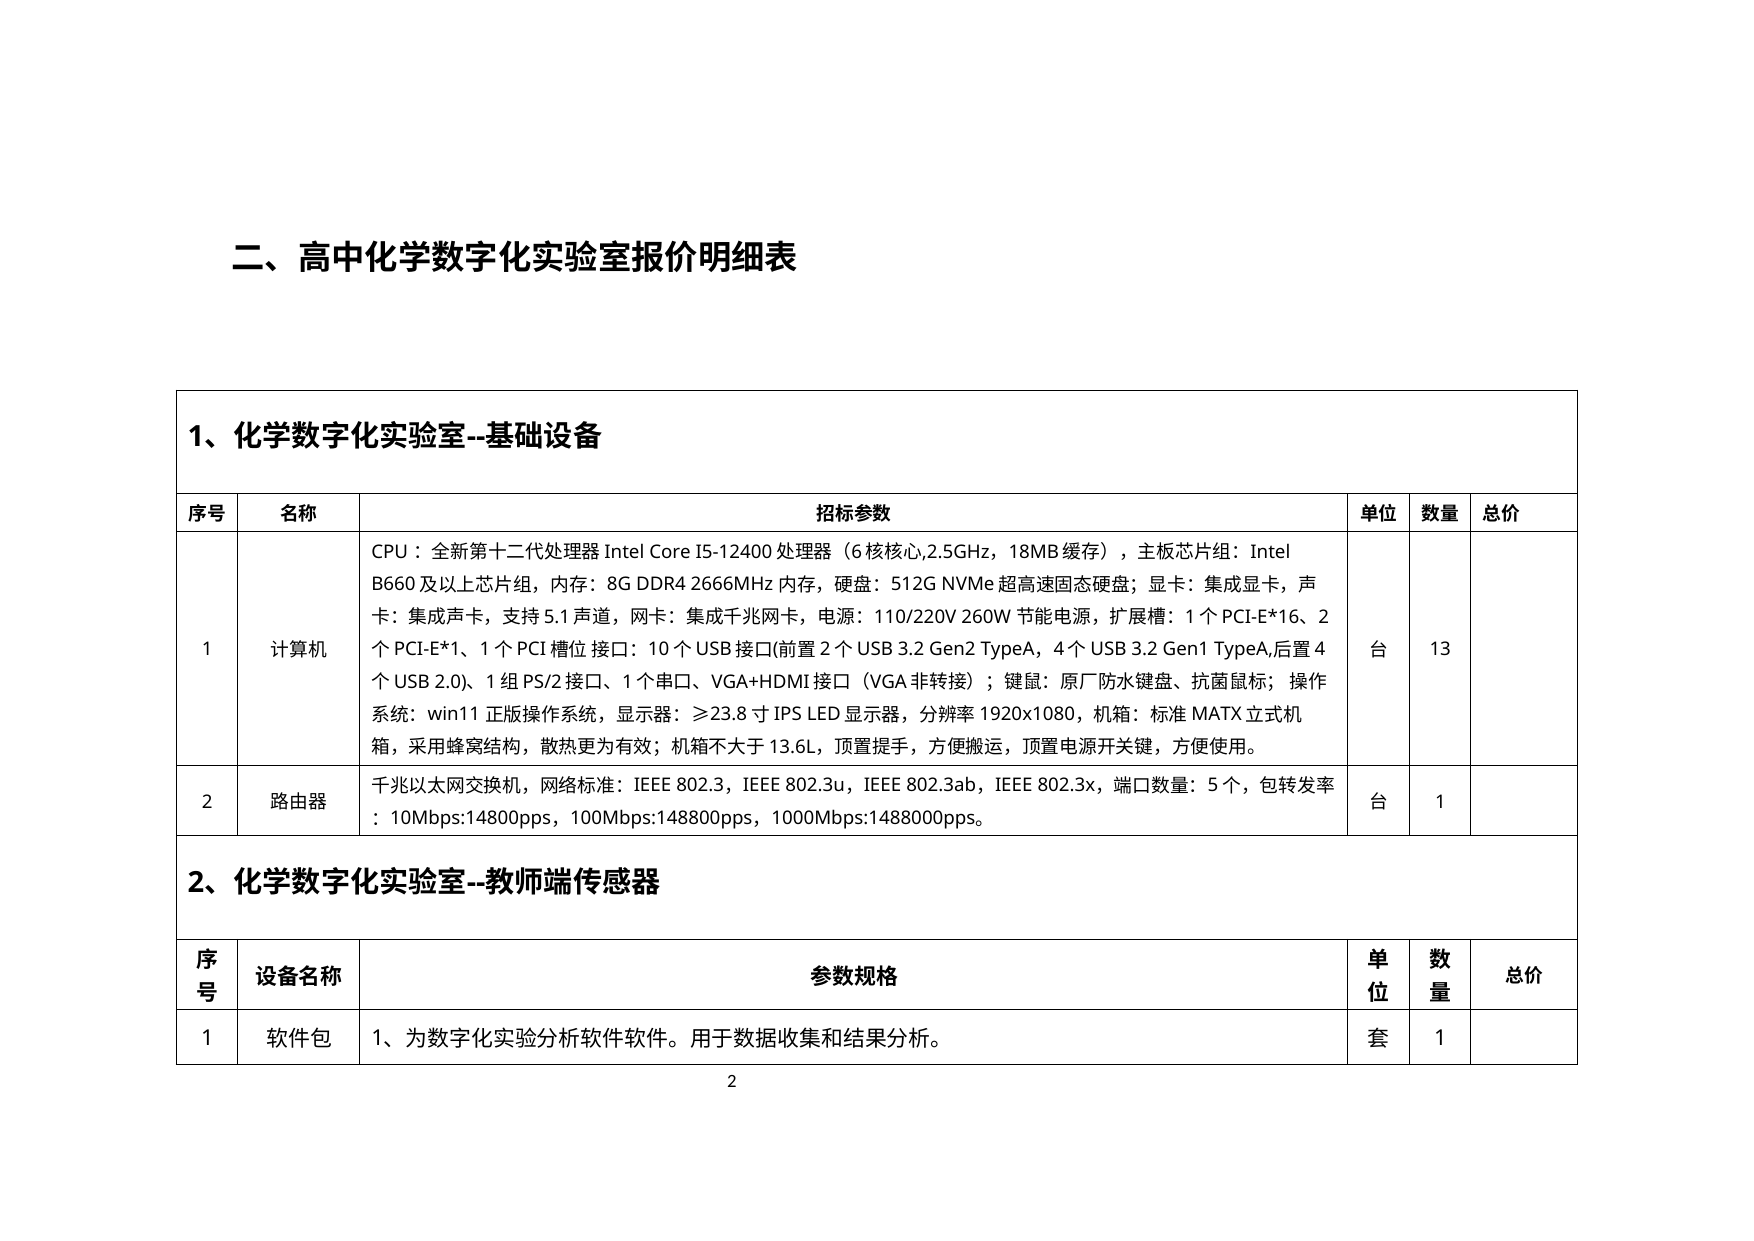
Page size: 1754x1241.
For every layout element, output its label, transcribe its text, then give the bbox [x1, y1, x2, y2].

table_cell 数量 [1410, 940, 1470, 1009]
table_cell [1471, 532, 1577, 765]
table_cell 台 [1348, 532, 1409, 765]
table_cell 2、化学数字化实验室--教师端传感器 [177, 836, 1577, 939]
table_cell 数量 [1410, 494, 1470, 531]
table_cell 名称 [238, 494, 359, 531]
table_cell 13 [1410, 532, 1470, 765]
table_cell 台 [1348, 766, 1409, 835]
table_cell 招标参数 [360, 494, 1347, 531]
table_cell 设备名称 [238, 940, 359, 1009]
table_cell [1471, 766, 1577, 835]
table_cell CPU ：全新第十二代处理器Intel Core I5-12400处理器（6核核心,2.5GHz，18MB缓存），主板芯片组：Intel B660及以上芯片组，内存：8G DDR4 2666MHz 内存，硬盘：512G NVMe超高速固态硬盘；显卡：集成显卡，声卡：集成声卡，支持5.1声道，网卡：集成千兆网卡，电源：110/220V 260W 节能电源，扩展槽：1个PCI-E*16、2个PCI-E*1、1个PCI槽位 接口：10个USB接口(前置2个USB 3.2 Gen2 TypeA，4个USB 3.2 Gen1 TypeA,后置4个USB 2.0)、1组PS/2接口、1个串口、VGA+HDMI接口（VGA非转接）；键鼠：原厂防水键盘、抗菌鼠标； 操作系统：win11 正版操作系统，显示器：≥23.8寸 IPS LED显示器，分辨率1920x1080，机箱：标准MATX立式机箱，采用蜂窝结构，散热更为有效；机箱不大于13.6L，顶置提手，方便搬运，顶置电源开关键，方便使用。 [360, 532, 1347, 765]
table_cell 路由器 [238, 766, 359, 835]
table_cell 序号 [177, 494, 237, 531]
table_cell 总价 [1471, 494, 1577, 531]
table_cell 2 [177, 766, 237, 835]
table_cell [1471, 1010, 1577, 1064]
subtitle 高中化学数字化实验室报价明细表 [187, 223, 1566, 288]
table_cell 1 [1410, 766, 1470, 835]
table_cell 序号 [177, 940, 237, 1009]
table_cell 参数规格 [360, 940, 1347, 1009]
table_cell 总价 [1471, 940, 1577, 1009]
table_header 1、化学数字化实验室--基础设备 [177, 391, 1577, 493]
table_cell 套 [1348, 1010, 1409, 1064]
table_cell 单位 [1348, 494, 1409, 531]
table_cell 1 [177, 1010, 237, 1064]
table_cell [360, 1010, 1347, 1064]
table_cell 1 [1410, 1010, 1470, 1064]
table_cell 软件包 [238, 1010, 359, 1064]
table_cell 千兆以太网交换机，网络标准：IEEE 802.3，IEEE 802.3u，IEEE 802.3ab，IEEE 802.3x，端口数量：5个，包转发率 ：10Mbps:14800pps，100Mbps:148800pps，1000Mbps:1488000pps。 [360, 766, 1347, 835]
table_cell 单位 [1348, 940, 1409, 1009]
table_cell 计算机 [238, 532, 359, 765]
table_cell 1 [177, 532, 237, 765]
